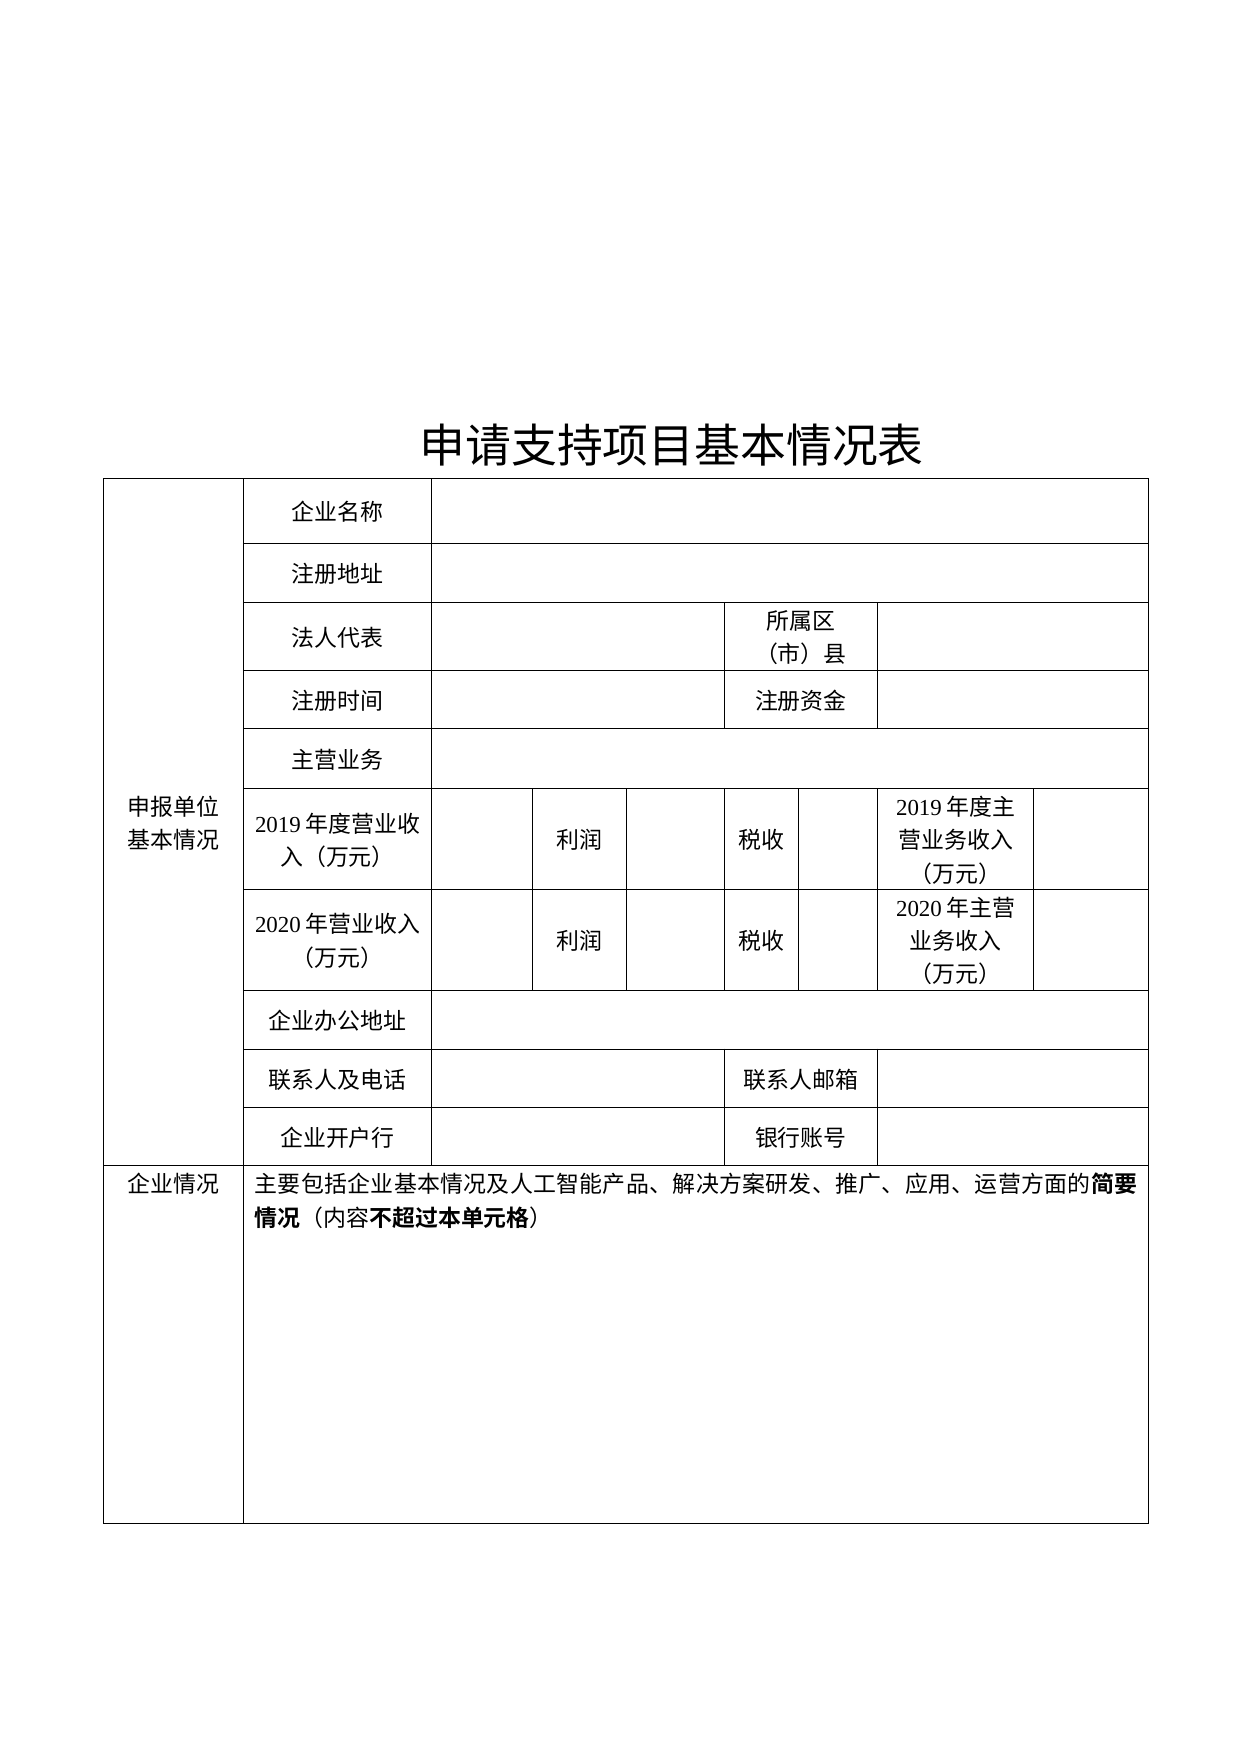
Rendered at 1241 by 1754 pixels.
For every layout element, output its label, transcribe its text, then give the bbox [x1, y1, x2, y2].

table_cell [1034, 789, 1148, 889]
table_cell [432, 1108, 724, 1165]
table_cell 利润 [533, 789, 626, 889]
table_header [432, 479, 1148, 543]
table_cell [432, 603, 724, 669]
table_cell [878, 1108, 1148, 1165]
table_cell 税收 [725, 890, 798, 989]
table_cell [1034, 890, 1148, 989]
table_cell [878, 671, 1148, 728]
table_cell [432, 890, 532, 989]
table_cell 2020年主营业务收入（万元） [878, 890, 1033, 989]
table_cell 注册时间 [244, 671, 431, 728]
table_cell 银行账号 [725, 1108, 877, 1165]
table_cell 2019年度营业收入（万元） [244, 789, 431, 889]
table_cell 企业情况 [104, 1166, 243, 1523]
table_cell 联系人邮箱 [725, 1050, 877, 1107]
table_header 申报单位 基本情况 [104, 479, 243, 1165]
table_cell 企业开户行 [244, 1108, 431, 1165]
table_cell [432, 789, 532, 889]
table_cell [799, 789, 877, 889]
table_cell 主营业务 [244, 729, 431, 788]
text 申请支持项目基本情况表 [167, 409, 1085, 476]
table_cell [244, 1166, 1148, 1523]
table_cell 注册资金 [725, 671, 877, 728]
table_cell [432, 671, 724, 728]
table_cell [799, 890, 877, 989]
table_cell 注册地址 [244, 544, 431, 602]
table_cell 2020年营业收入（万元） [244, 890, 431, 989]
table_header 企业名称 [244, 479, 431, 543]
table_cell [432, 729, 1148, 788]
table_cell [878, 603, 1148, 669]
table_cell [878, 1050, 1148, 1107]
table_cell 所属区（市）县 [725, 603, 877, 669]
table_cell [432, 991, 1148, 1048]
table_cell 2019年度主营业务收入（万元） [878, 789, 1033, 889]
table_cell [432, 1050, 724, 1107]
table_cell 税收 [725, 789, 798, 889]
table_cell [432, 544, 1148, 602]
table_cell 企业办公地址 [244, 991, 431, 1048]
table_cell 法人代表 [244, 603, 431, 669]
table_cell 联系人及电话 [244, 1050, 431, 1107]
table_cell 利润 [533, 890, 626, 989]
table_cell [627, 890, 724, 989]
table_cell [627, 789, 724, 889]
